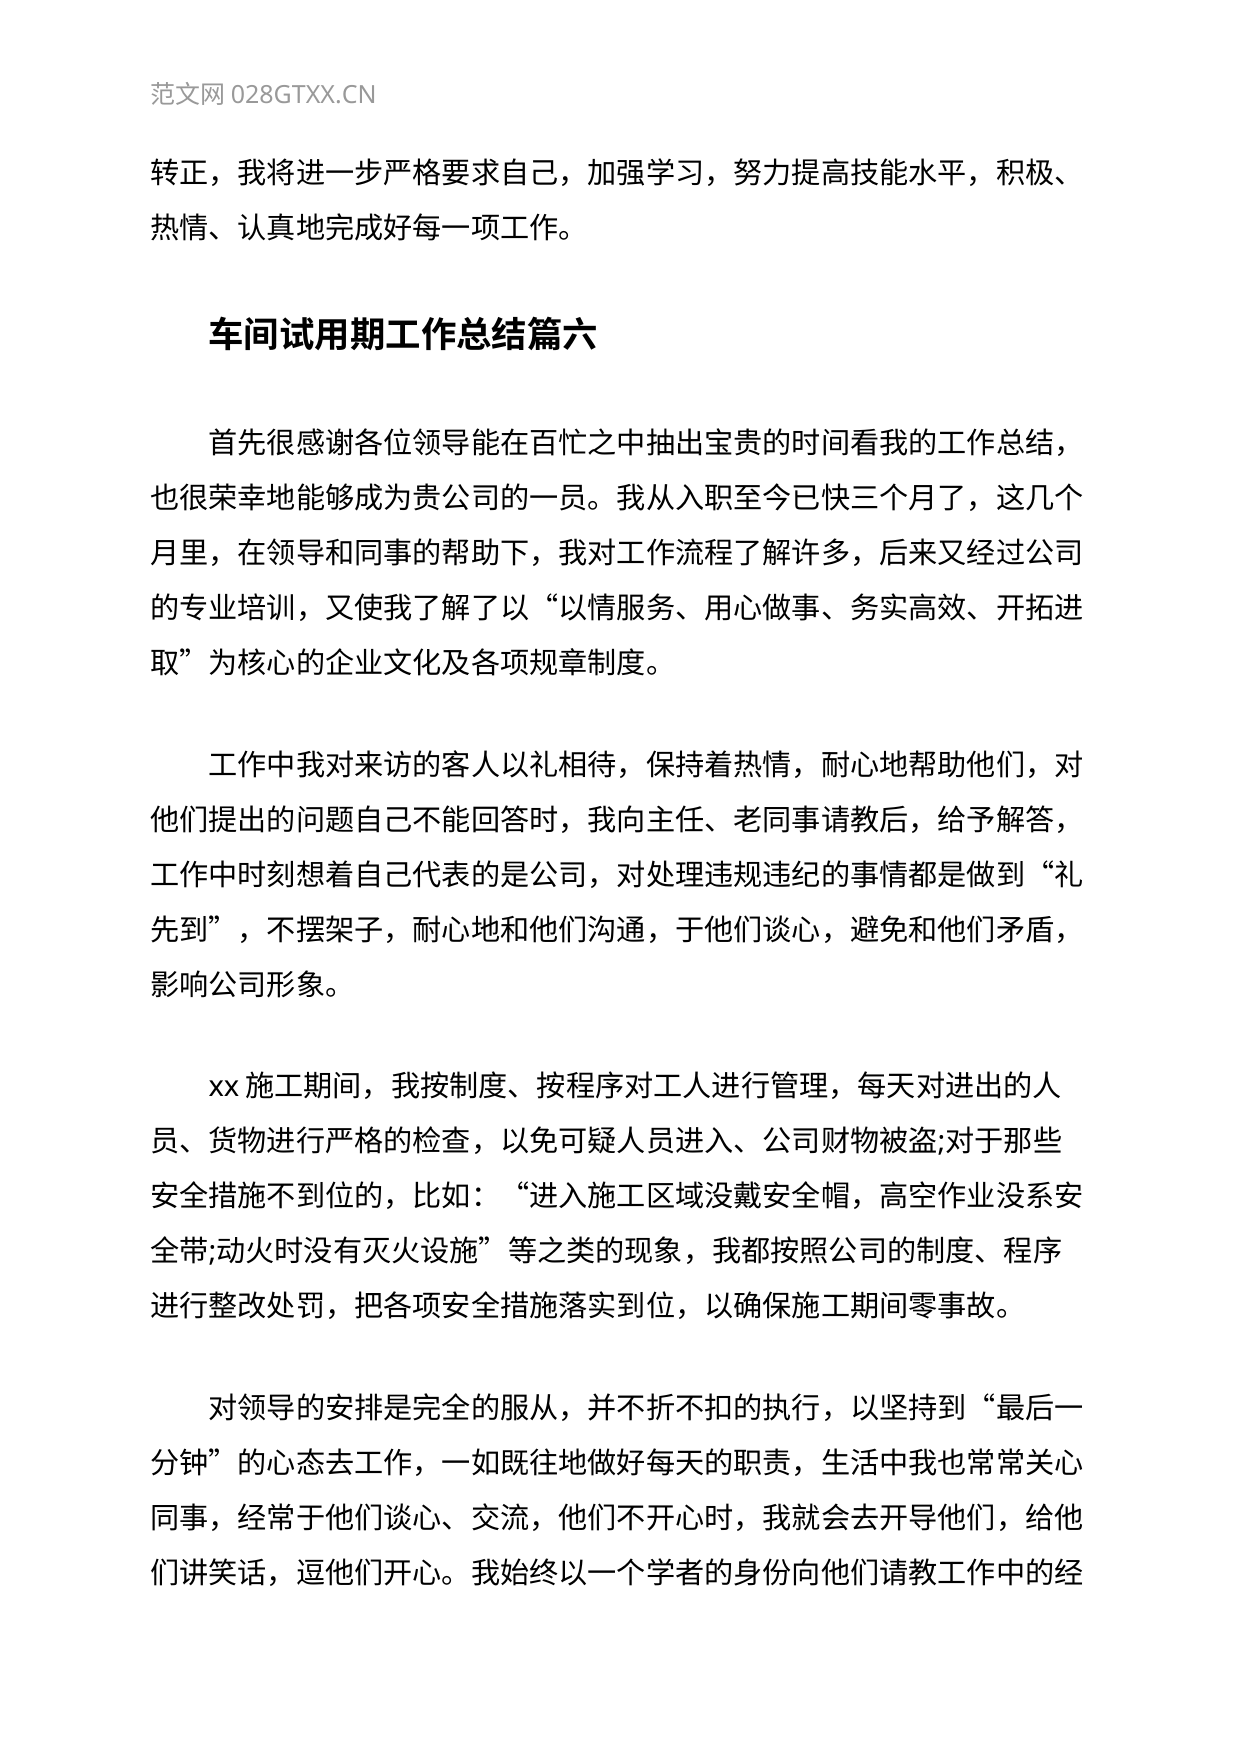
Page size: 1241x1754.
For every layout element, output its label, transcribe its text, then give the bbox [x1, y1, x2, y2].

text xx施工期间，我按制度、按程序对工人进行管理，每天对进出的人员、货物进行严格的检查，以免可疑人员进入、公司财物被盗;对于那些安全措施不到位的，比如：“进入施工区域没戴安全帽，高空作业没系安全带;动火时没有灭火设施”等之类的现象，我都按照公司的制度、程序进行整改处罚，把各项安全措施落实到位，以确保施工期间零事故。 [150, 1063, 1090, 1325]
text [150, 150, 1090, 247]
text 工作中我对来访的客人以礼相待，保持着热情，耐心地帮助他们，对他们提出的问题自己不能回答时，我向主任、老同事请教后，给予解答，工作中时刻想着自己代表的是公司，对处理违规违纪的事情都是做到“礼先到”，不摆架子，耐心地和他们沟通，于他们谈心，避免和他们矛盾，影响公司形象。 [150, 741, 1090, 1003]
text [150, 1384, 1090, 1591]
text 首先很感谢各位领导能在百忙之中抽出宝贵的时间看我的工作总结，也很荣幸地能够成为贵公司的一员。我从入职至今已快三个月了，这几个月里，在领导和同事的帮助下，我对工作流程了解许多，后来又经过公司的专业培训，又使我了解了以“以情服务、用心做事、务实高效、开拓进取”为核心的企业文化及各项规章制度。 [150, 420, 1090, 682]
text 车间试用期工作总结篇六 [150, 307, 1090, 358]
